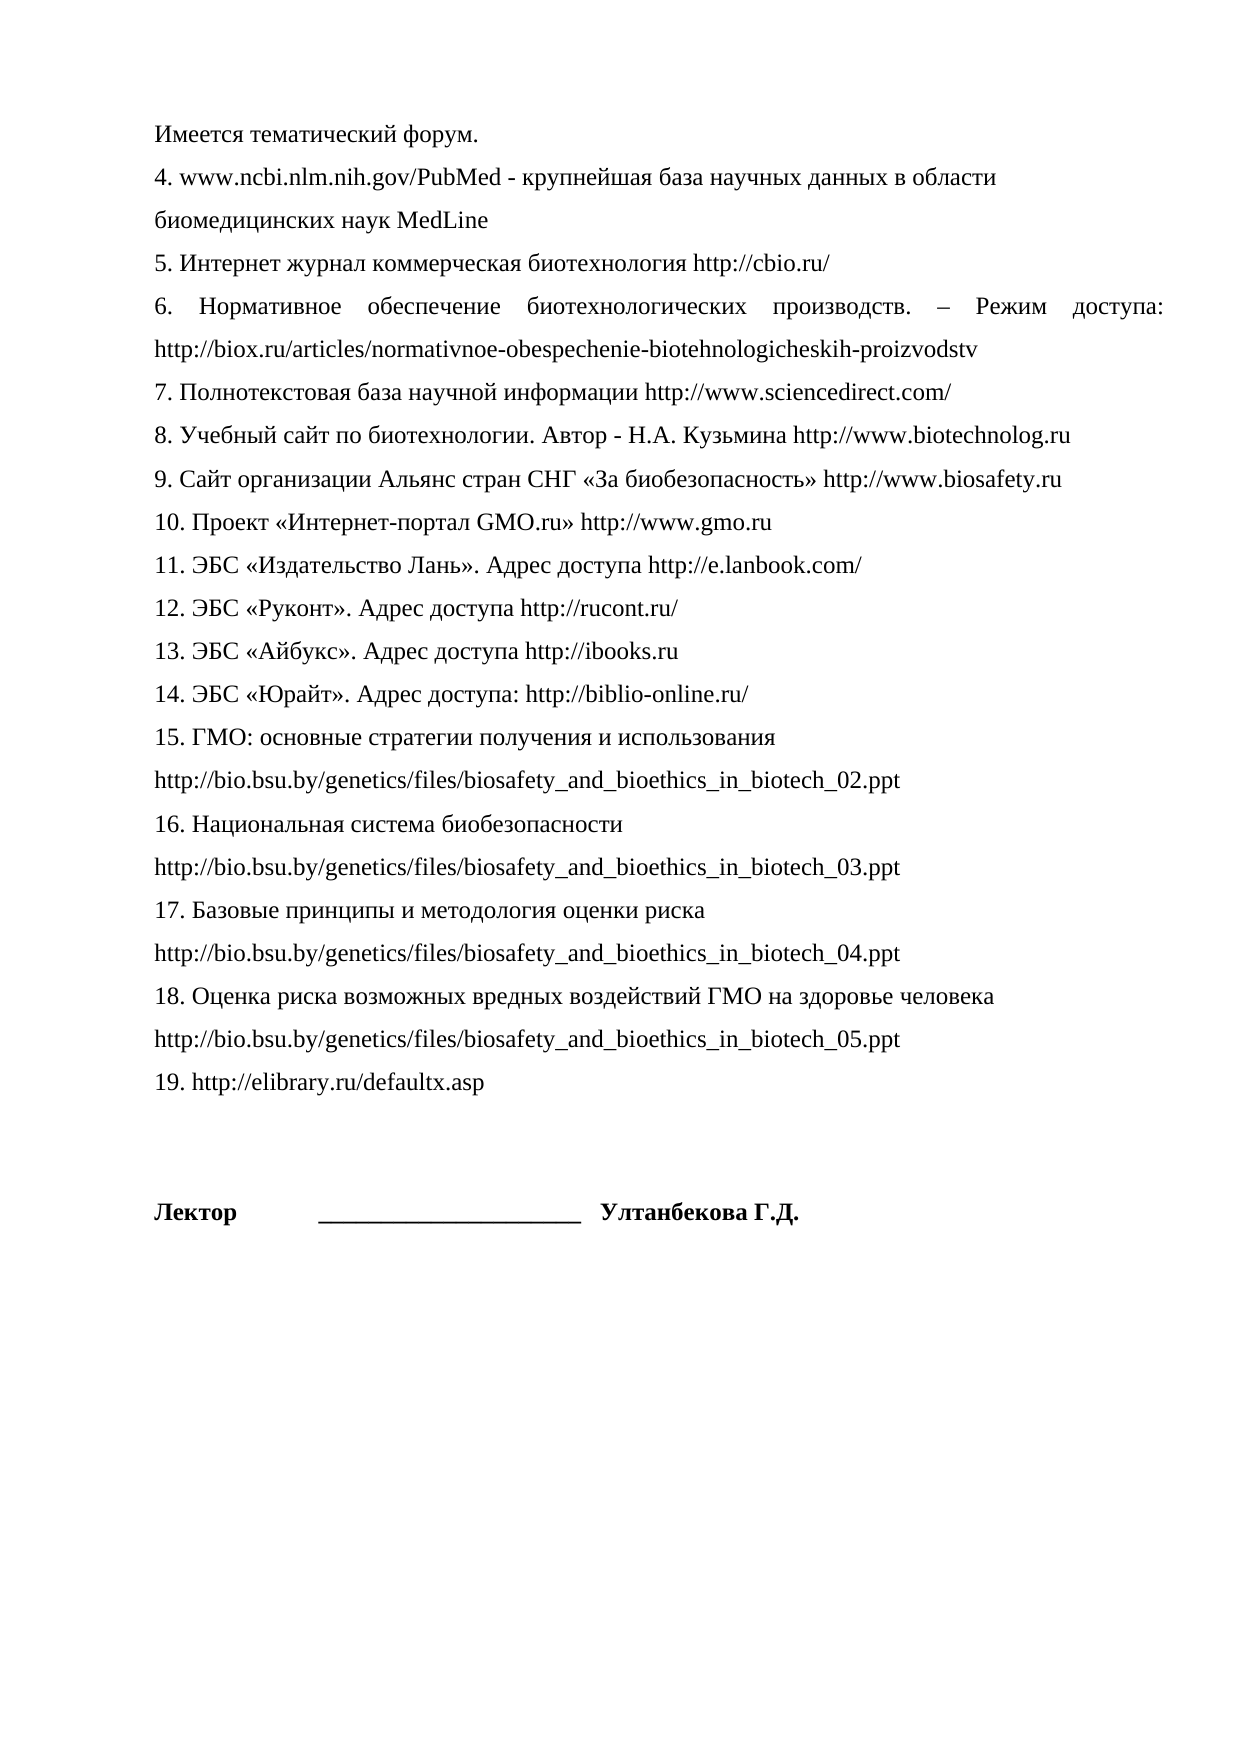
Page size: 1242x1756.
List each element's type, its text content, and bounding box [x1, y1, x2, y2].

text 10. Проект «Интернет-портал GMO.ru» http://www.gmo.ru [154, 507, 1164, 536]
text http://bio.bsu.by/genetics/files/biosafety_and_bioethics_in_biotech_04.ppt [154, 938, 1164, 967]
text 4. www.ncbi.nlm.nih.gov/PubMed - крупнейшая база научных данных в области [154, 162, 1164, 191]
text 13. ЭБС «Айбукс». Адрес доступа http://ibooks.ru [154, 636, 1164, 665]
text 14. ЭБС «Юрайт». Адрес доступа: http://biblio-online.ru/ [154, 679, 1164, 708]
text 8. Учебный сайт по биотехнологии. Автор - Н.А. Кузьмина http://www.biotechnolog.ru [154, 421, 1164, 449]
text http://bio.bsu.by/genetics/files/biosafety_and_bioethics_in_biotech_03.ppt [154, 852, 1164, 881]
text 17. Базовые принципы и методология оценки риска [154, 895, 1164, 924]
text биомедицинских наук MedLine [154, 205, 1164, 234]
text Имеется тематический форум. [154, 119, 1164, 147]
text 18. Оценка риска возможных вредных воздействий ГМО на здоровье человека [154, 981, 1164, 1010]
text 9. Сайт организации Альянс стран СНГ «За биобезопасность» http://www.biosafety.ru [154, 464, 1164, 492]
text Лектор _____________________ Ултанбекова Г.Д. [154, 1197, 1164, 1226]
text http://bio.bsu.by/genetics/files/biosafety_and_bioethics_in_biotech_05.ppt [154, 1024, 1164, 1053]
text http://bio.bsu.by/genetics/files/biosafety_and_bioethics_in_biotech_02.ppt [154, 766, 1164, 794]
text 6. Нормативное обеспечение биотехнологических производств. – Режим доступа: http://biox.ru/articles/normativnoe-obespechenie-biotehnologicheskih-proizvodstv [154, 291, 1164, 363]
text 11. ЭБС «Издательство Лань». Адрес доступа http://e.lanbook.com/ [154, 550, 1164, 579]
text 7. Полнотекстовая база научной информации http://www.sciencedirect.com/ [154, 377, 1164, 406]
text 19. http://elibrary.ru/defaultx.asp [154, 1067, 1164, 1096]
text 12. ЭБС «Руконт». Адрес доступа http://rucont.ru/ [154, 593, 1164, 622]
text 5. Интернет журнал коммерческая биотехнология http://cbio.ru/ [154, 248, 1164, 277]
text 15. ГМО: основные стратегии получения и использования [154, 722, 1164, 751]
text 16. Национальная система биобезопасности [154, 809, 1164, 837]
